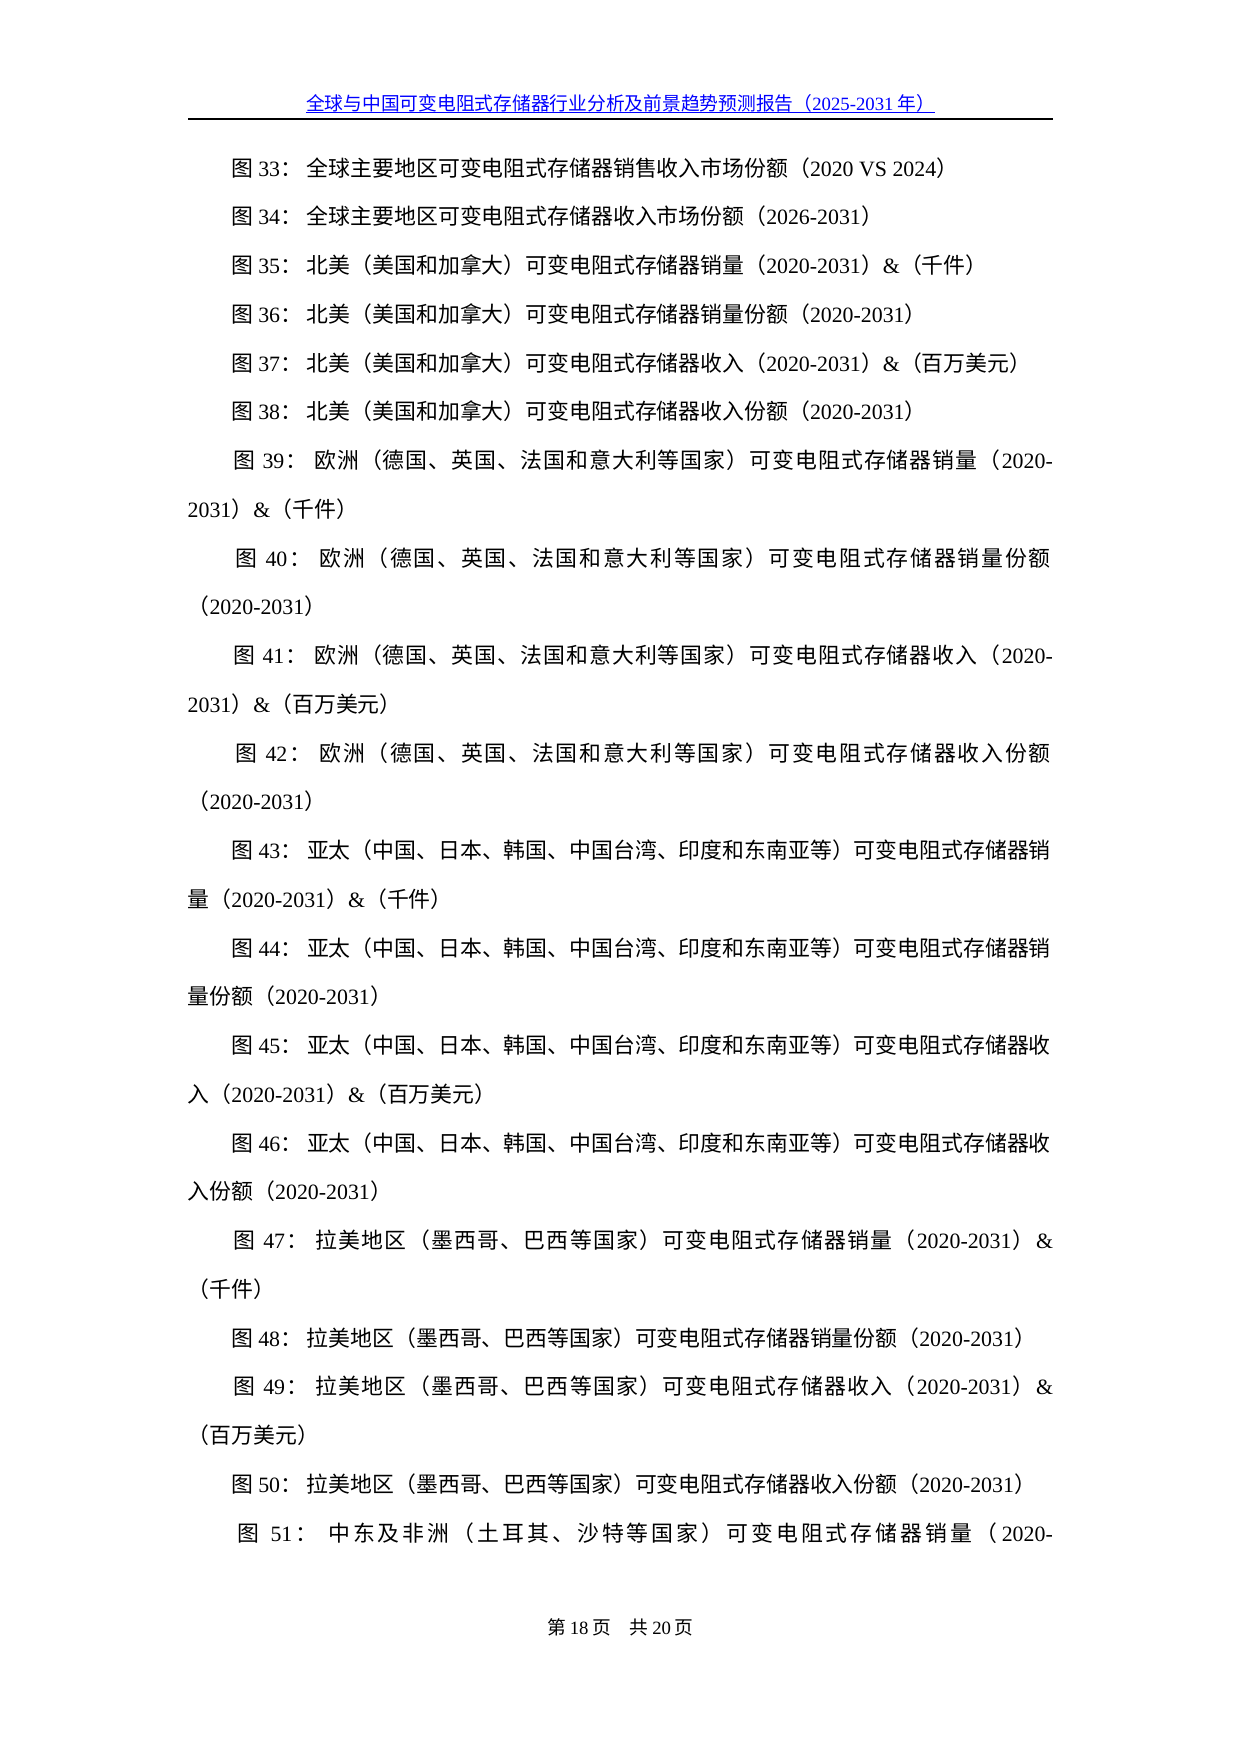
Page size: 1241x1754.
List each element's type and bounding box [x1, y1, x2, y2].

text [187, 150, 1053, 1548]
